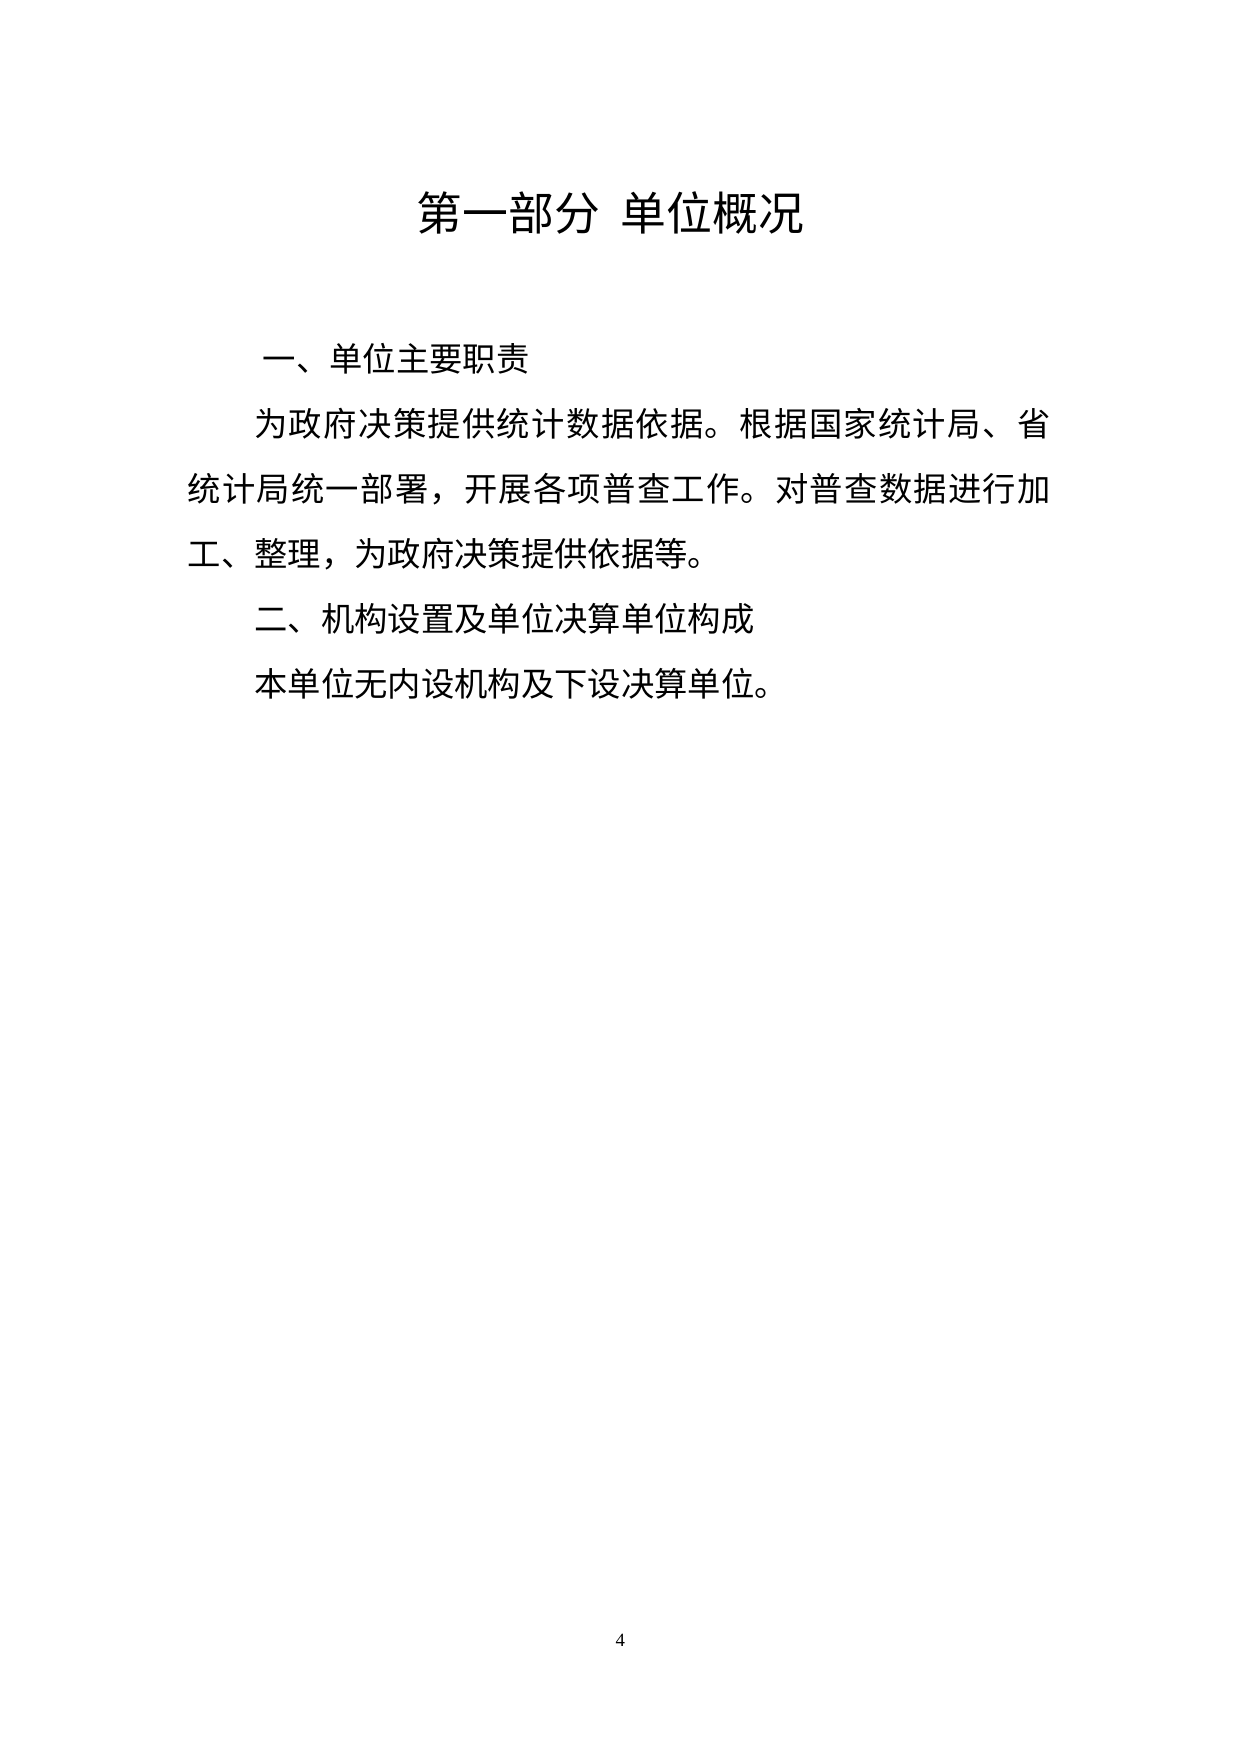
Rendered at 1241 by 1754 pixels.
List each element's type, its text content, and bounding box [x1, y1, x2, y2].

text 本单位无内设机构及下设决算单位。 [187, 649, 1053, 714]
text 第一部分 单位概况 [187, 162, 1053, 259]
text 一、单位主要职责 [187, 324, 1053, 389]
text 为政府决策提供统计数据依据。根据国家统计局、省统计局统一部署，开展各项普查工作。对普查数据进行加工、整理，为政府决策提供依据等。 [187, 389, 1053, 584]
text 二、机构设置及单位决算单位构成 [187, 584, 1053, 649]
